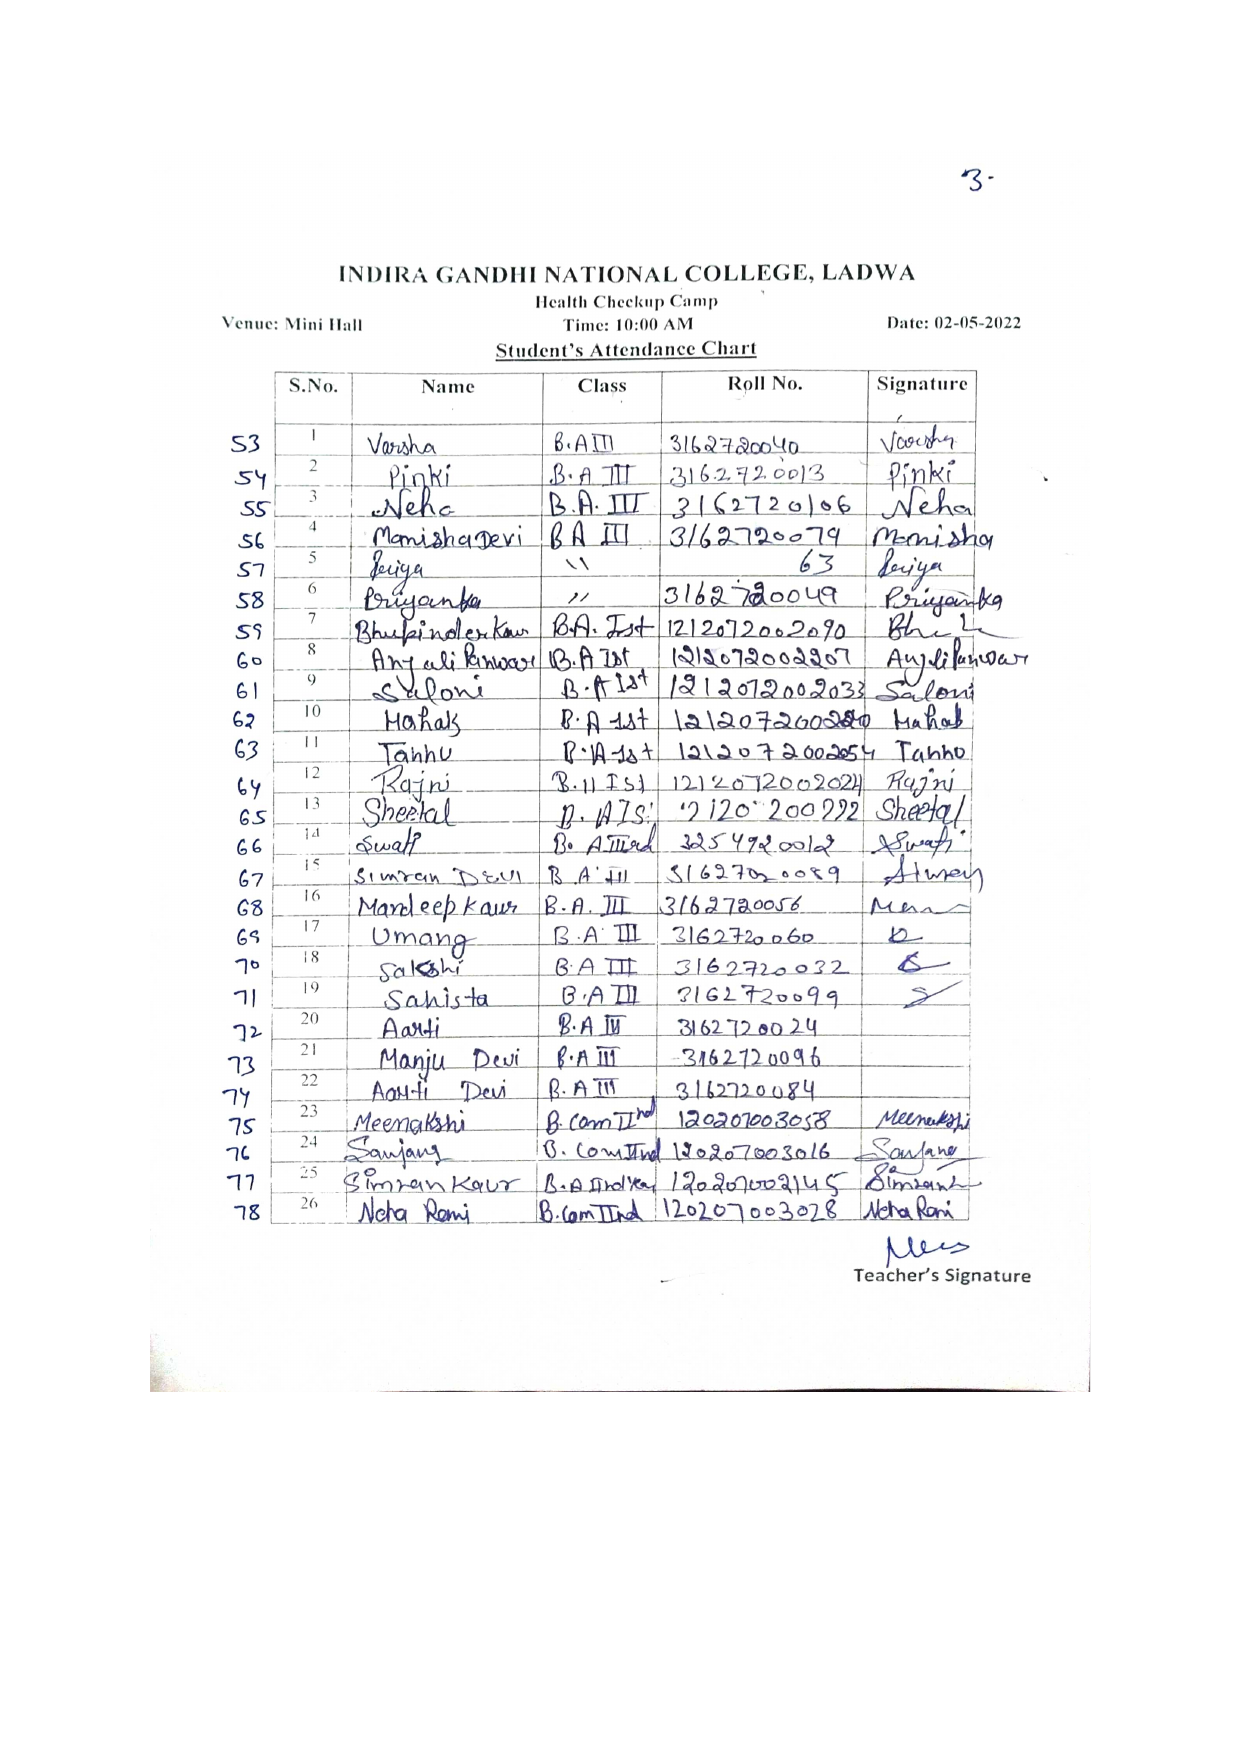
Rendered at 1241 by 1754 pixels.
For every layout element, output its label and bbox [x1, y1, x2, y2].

picture [150, 150, 1091, 1392]
